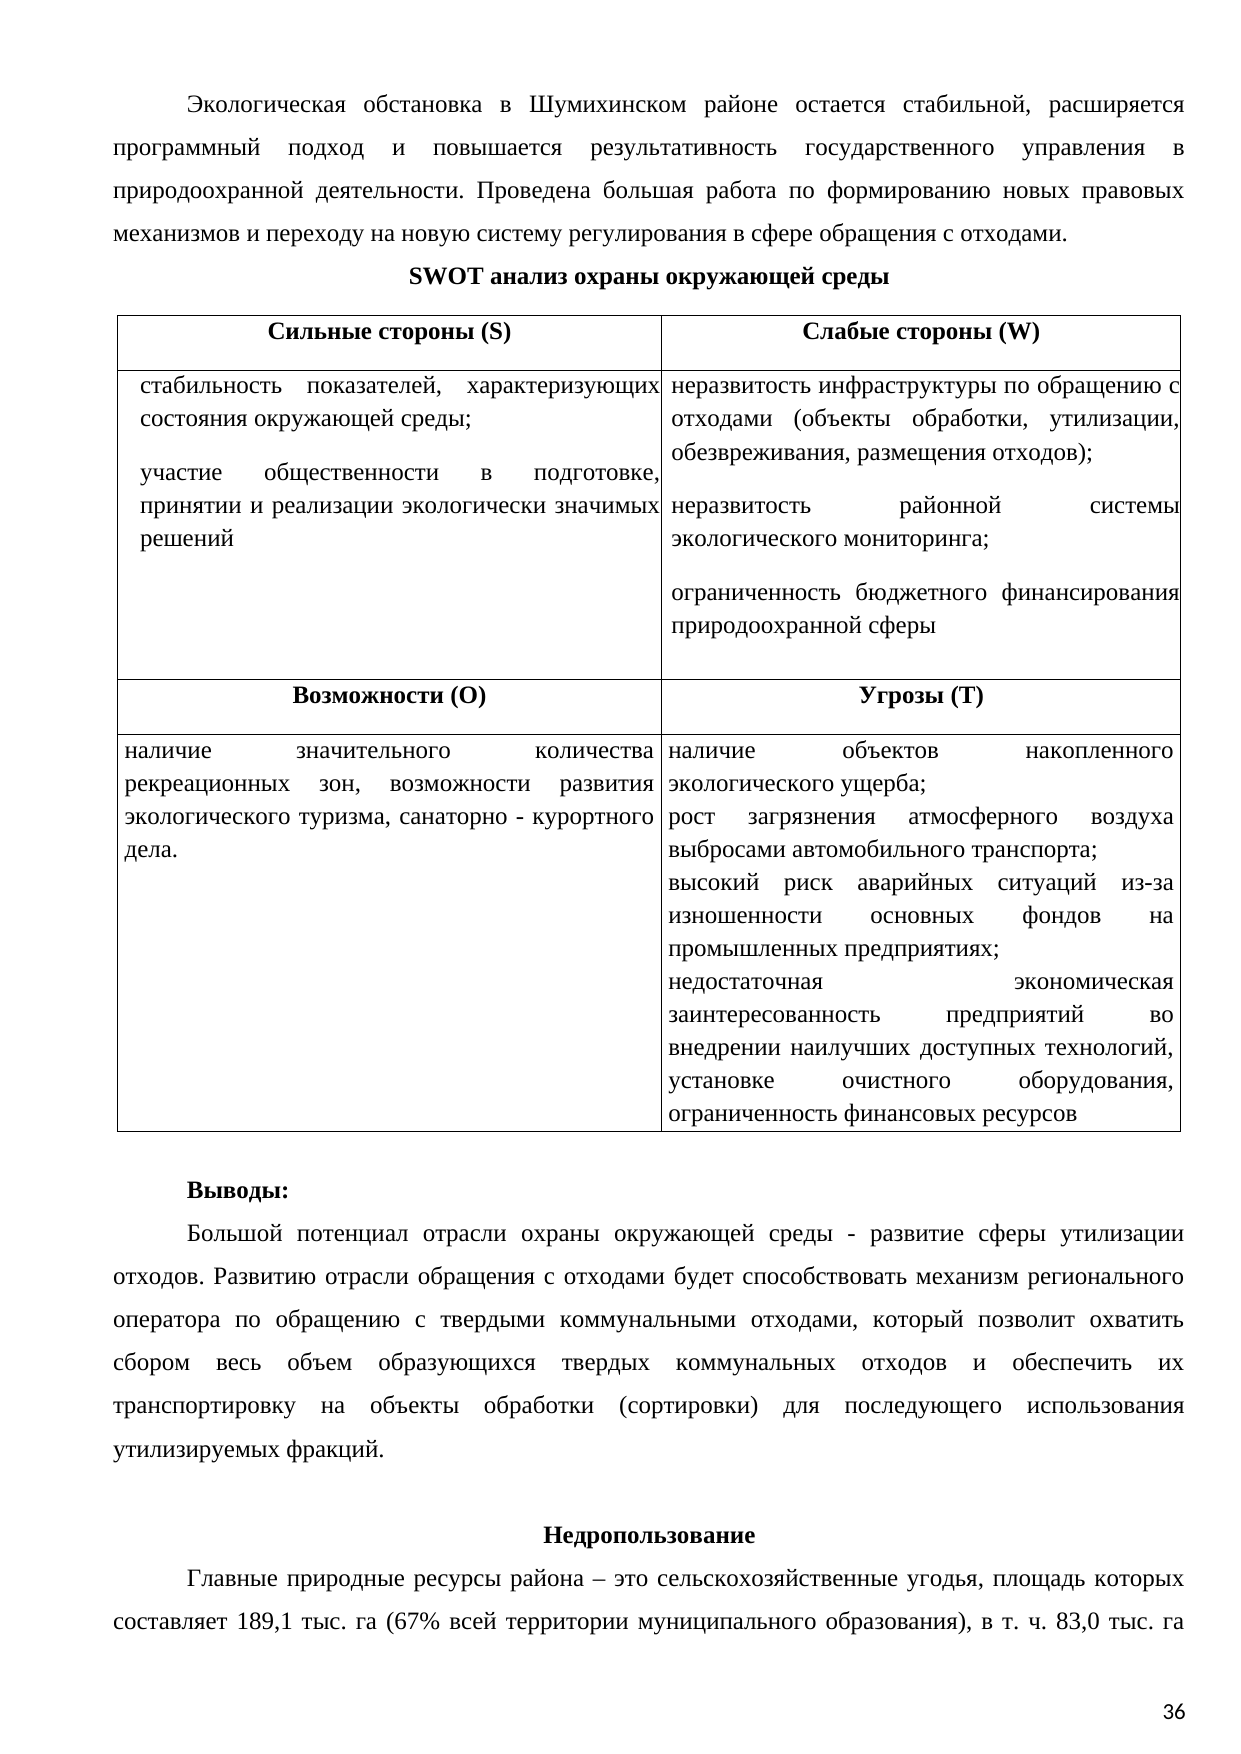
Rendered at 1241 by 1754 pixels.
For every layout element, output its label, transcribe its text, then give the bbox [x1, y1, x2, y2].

table_cell Возможности (O) [118, 680, 661, 734]
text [113, 1563, 1185, 1635]
table_cell наличие объектов накопленного экологического ущерба; рост загрязнения атмосферного воздуха выбросами автомобильного транспорта; высокий риск аварийных ситуаций из-за изношенности основных фондов на промышленных предприятиях; недостаточная экономическая заинтересованность предприятий во внедрении наилучших доступных технологий, установке очистного оборудования, ограниченность финансовых ресурсов [662, 735, 1180, 1131]
table_cell неразвитость инфраструктуры по обращению с отходами (объекты обработки, утилизации, обезвреживания, размещения отходов); неразвитость районной системы экологического мониторинга; ограниченность бюджетного финансирования природоохранной сферы [662, 371, 1180, 679]
text Недропользование [113, 1520, 1185, 1549]
text Выводы: [113, 1175, 1185, 1204]
table_header Сильные стороны (S) [118, 316, 661, 369]
table_cell Угрозы (T) [662, 680, 1180, 734]
table_cell наличие значительного количества рекреационных зон, возможности развития экологического туризма, санаторно - курортного дела. [118, 735, 661, 1131]
text SWOT анализ охраны окружающей среды [113, 261, 1185, 290]
table_header Слабые стороны (W) [662, 316, 1180, 369]
table_cell стабильность показателей, характеризующих состояния окружающей среды; участие общественности в подготовке, принятии и реализации экологически значимых решений [118, 371, 661, 679]
text Большой потенциал отрасли охраны окружающей среды - развитие сферы утилизации отходов. Развитию отрасли обращения с отходами будет способствовать механизм регионального оператора по обращению с твердыми коммунальными отходами, который позволит охватить сбором весь объем образующихся твердых коммунальных отходов и обеспечить их транспортировку на объекты обработки (сортировки) для последующего использования утилизируемых фракций. [113, 1218, 1185, 1462]
text Экологическая обстановка в Шумихинском районе остается стабильной, расширяется программный подход и повышается результативность государственного управления в природоохранной деятельности. Проведена большая работа по формированию новых правовых механизмов и переходу на новую систему регулирования в сфере обращения с отходами. [113, 89, 1185, 247]
